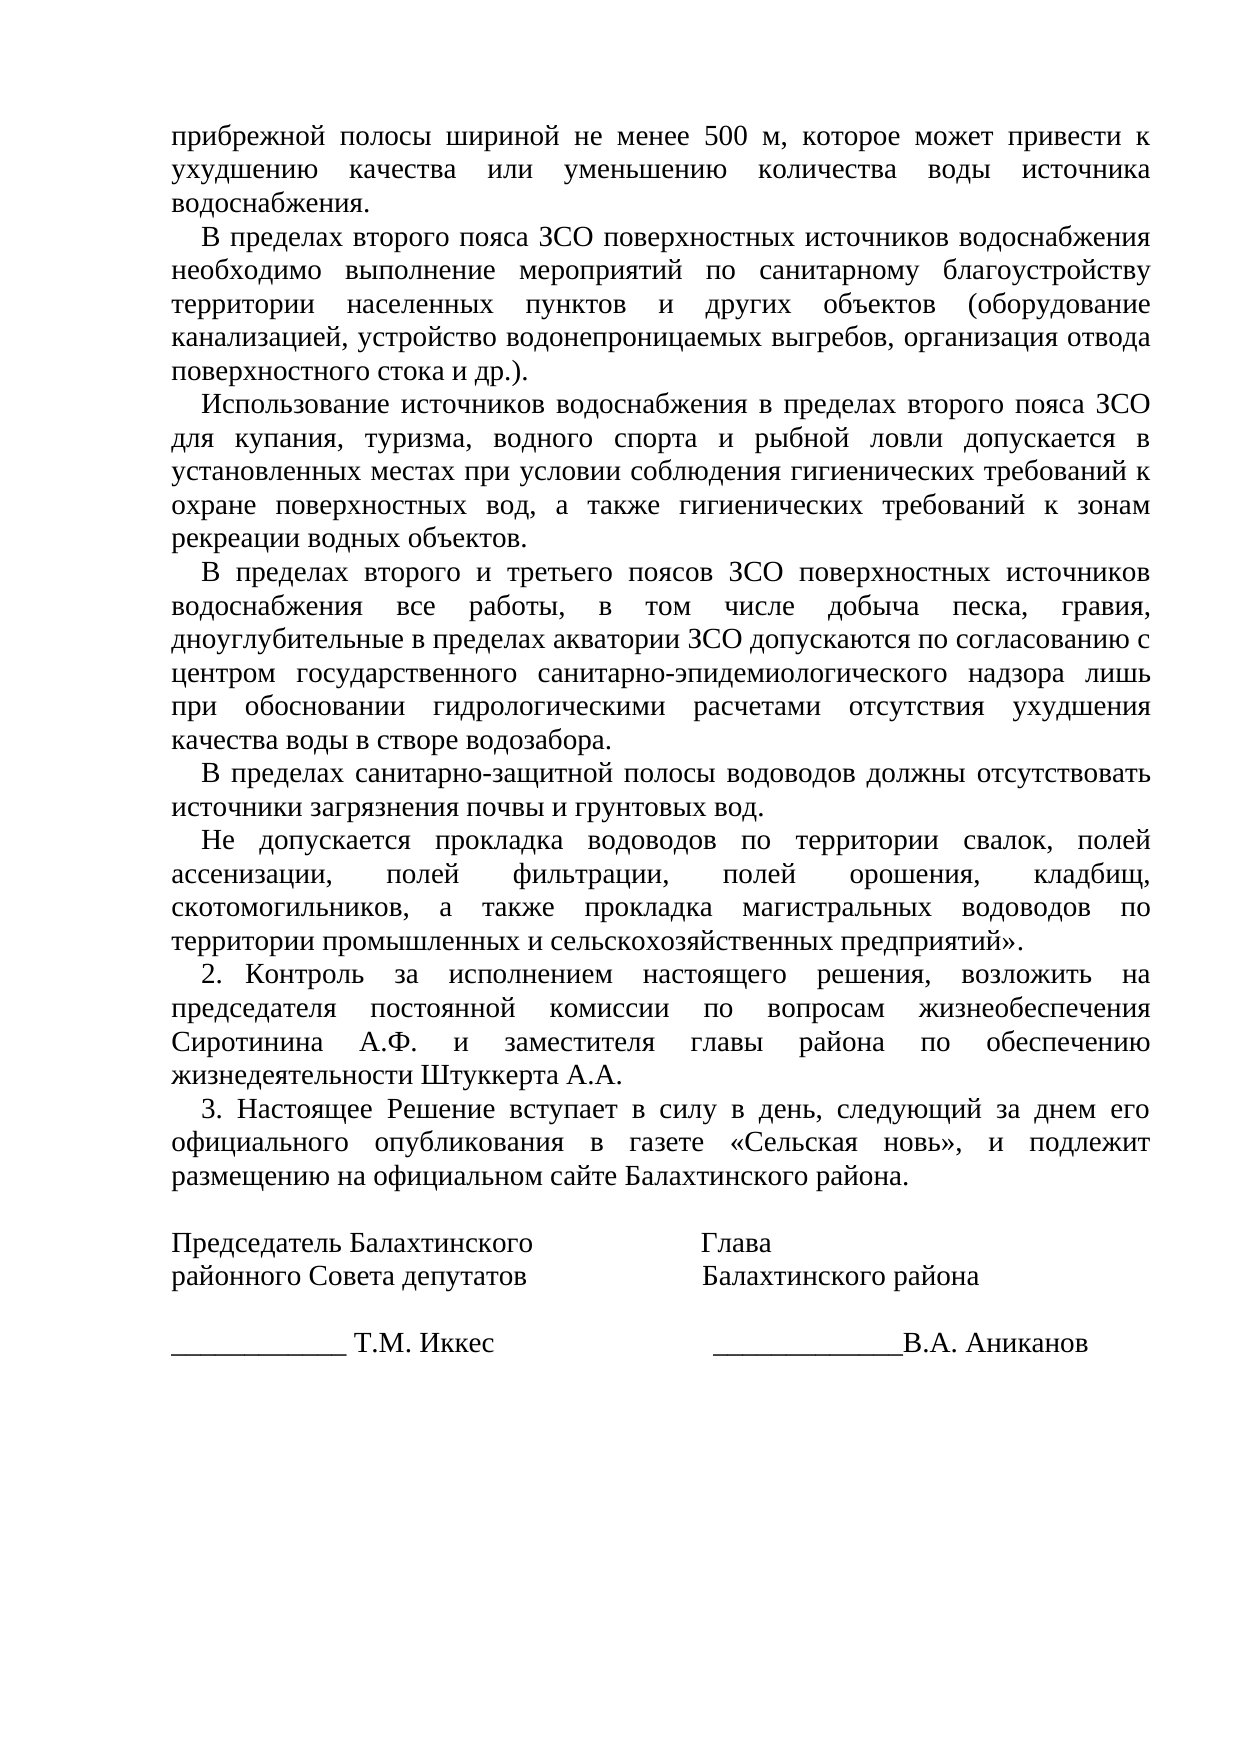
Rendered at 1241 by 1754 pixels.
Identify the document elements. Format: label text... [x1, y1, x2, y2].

text 2. Контроль за исполнением настоящего решения, возложить на председателя постоянной комиссии по вопросам жизнеобеспечения Сиротинина А.Ф. и заместителя главы района по обеспечению жизнедеятельности Штуккерта А.А. [171, 957, 1152, 1091]
text В пределах второго и третьего поясов ЗСО поверхностных источников водоснабжения все работы, в том числе добыча песка, гравия, дноуглубительные в пределах акватории ЗСО допускаются по согласованию с центром государственного санитарно-эпидемиологического надзора лишь при обосновании гидрологическими расчетами отсутствия ухудшения качества воды в створе водозабора. [171, 554, 1152, 755]
text В пределах второго пояса ЗСО поверхностных источников водоснабжения необходимо выполнение мероприятий по санитарному благоустройству территории населенных пунктов и других объектов (оборудование канализацией, устройство водонепроницаемых выгребов, организация отвода поверхностного стока и др.). [171, 219, 1152, 386]
text ____________ Т.М. Иккес _____________В.А. Аниканов [171, 1326, 1152, 1359]
text В пределах санитарно-защитной полосы водоводов должны отсутствовать источники загрязнения почвы и грунтовых вод. [171, 755, 1152, 822]
text Председатель Балахтинского Глава [171, 1225, 1152, 1258]
text Не допускается прокладка водоводов по территории свалок, полей ассенизации, полей фильтрации, полей орошения, кладбищ, скотомогильников, а также прокладка магистральных водоводов по территории промышленных и сельскохозяйственных предприятий». [171, 822, 1152, 957]
text 3. Настоящее Решение вступает в силу в день, следующий за днем его официального опубликования в газете «Сельская новь», и подлежит размещению на официальном сайте Балахтинского района. [171, 1091, 1152, 1191]
text Использование источников водоснабжения в пределах второго пояса ЗСО для купания, туризма, водного спорта и рыбной ловли допускается в установленных местах при условии соблюдения гигиенических требований к охране поверхностных вод, а также гигиенических требований к зонам рекреации водных объектов. [171, 386, 1152, 554]
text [171, 118, 1152, 219]
text районного Совета депутатов Балахтинского района [171, 1258, 1152, 1292]
